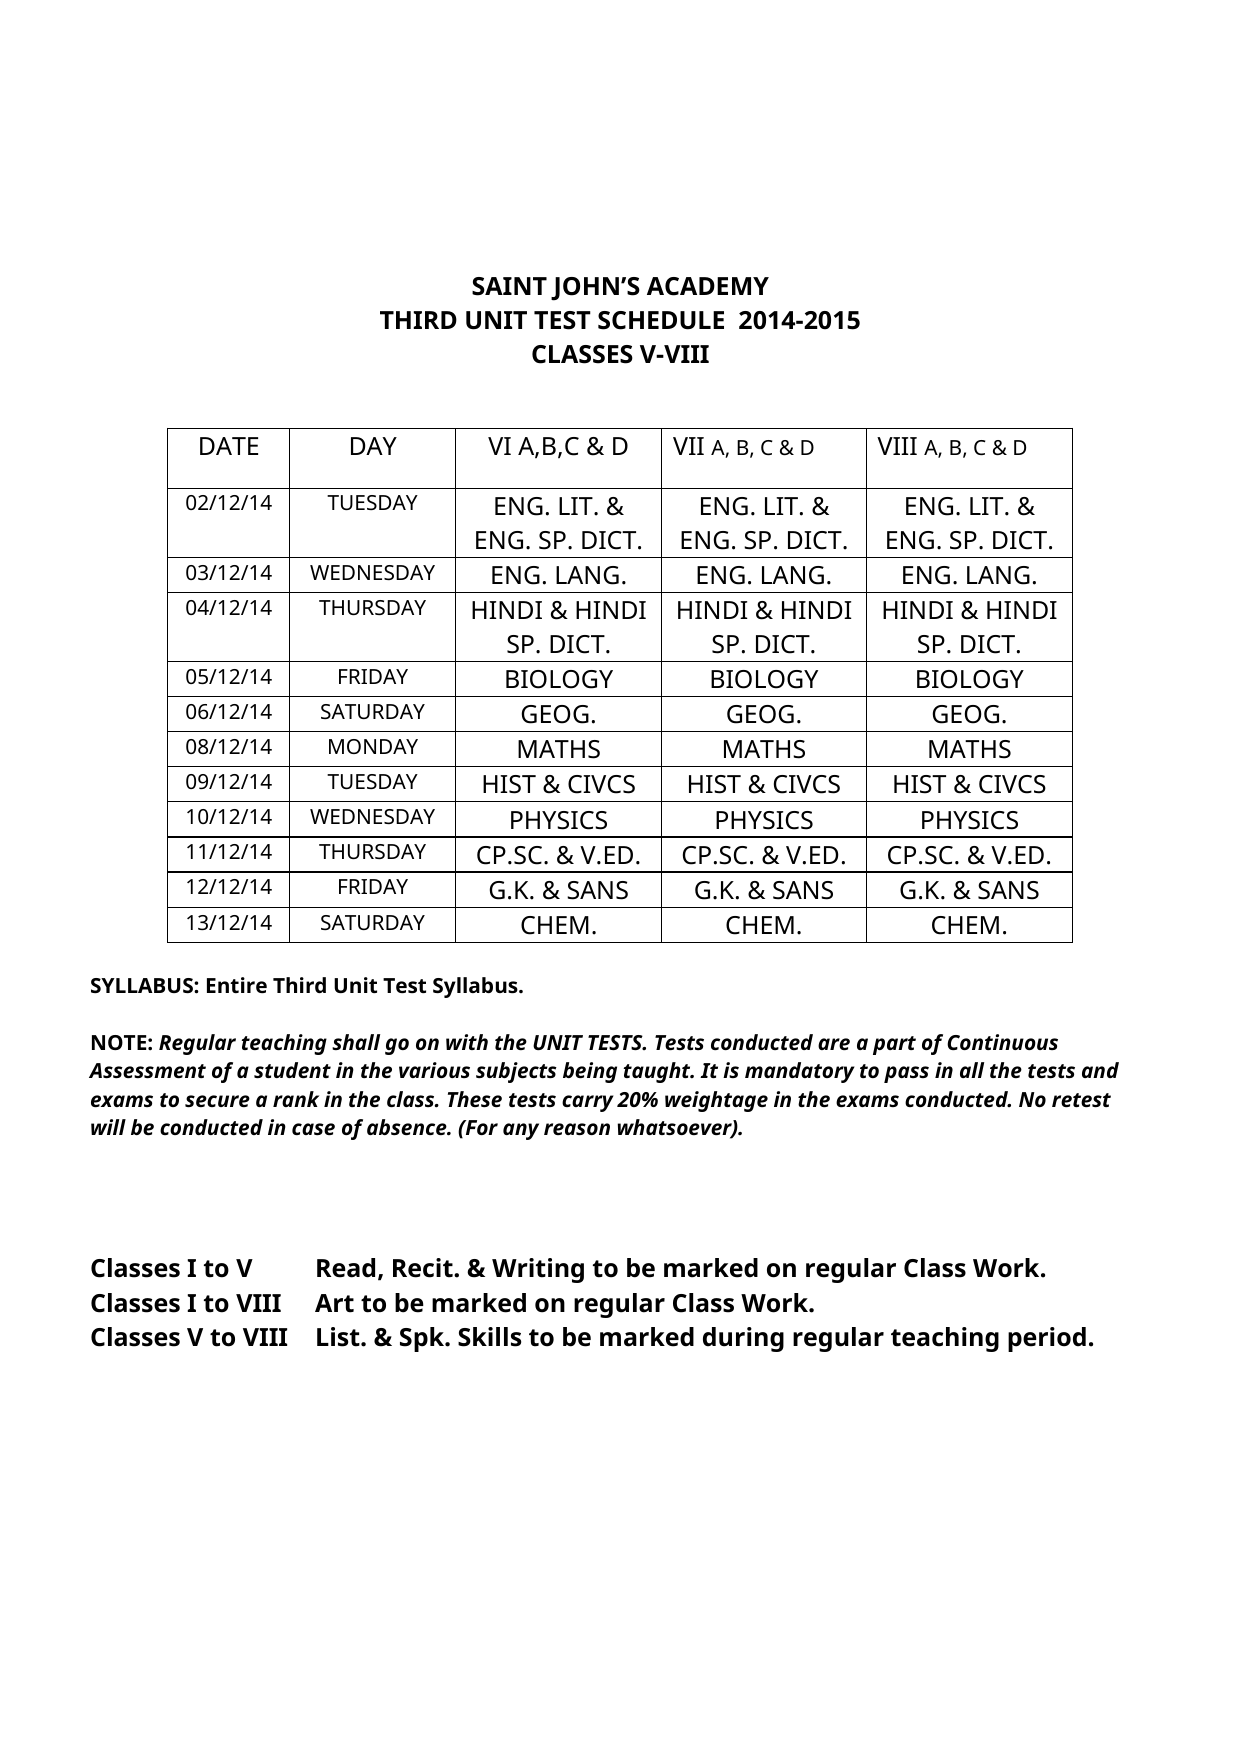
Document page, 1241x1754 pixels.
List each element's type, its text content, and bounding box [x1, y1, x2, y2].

table_cell HIST & CIVCS [662, 767, 866, 801]
table_cell MATHS [662, 732, 866, 766]
table_cell CP.SC. & V.ED. [662, 838, 866, 871]
table_cell ENG. LIT. & ENG. SP. DICT. [867, 489, 1072, 557]
text CLASSES V-VIII [90, 337, 1150, 371]
table_cell HINDI & HINDI SP. DICT. [867, 593, 1072, 661]
table_cell FRIDAY [290, 873, 455, 907]
table_cell MONDAY [290, 732, 455, 766]
table_cell G.K. & SANS [662, 873, 866, 907]
table_cell CP.SC. & V.ED. [867, 838, 1072, 871]
table_cell 10/12/14 [168, 802, 289, 836]
text SYLLABUS: Entire Third Unit Test Syllabus. [90, 971, 1150, 999]
text THIRD UNIT TEST SCHEDULE 2014-2015 [90, 302, 1150, 337]
table_cell G.K. & SANS [867, 873, 1072, 907]
table_cell HIST & CIVCS [867, 767, 1072, 801]
table_cell HINDI & HINDI SP. DICT. [456, 593, 661, 661]
table_cell ENG. LIT. & ENG. SP. DICT. [662, 489, 866, 557]
table_cell WEDNESDAY [290, 558, 455, 592]
table_cell HIST & CIVCS [456, 767, 661, 801]
table_header VI A,B,C & D [456, 429, 661, 487]
table_cell MATHS [867, 732, 1072, 766]
table_cell 08/12/14 [168, 732, 289, 766]
table_cell 06/12/14 [168, 697, 289, 731]
table_cell GEOG. [867, 697, 1072, 731]
table_cell GEOG. [456, 697, 661, 731]
table_cell 09/12/14 [168, 767, 289, 801]
table_cell FRIDAY [290, 662, 455, 696]
table_cell CHEM. [867, 908, 1072, 942]
table_header VIII A, B, C & D [867, 429, 1072, 487]
table_cell BIOLOGY [456, 662, 661, 696]
table_cell CHEM. [662, 908, 866, 942]
table_cell ENG. LANG. [456, 558, 661, 592]
table_header VII A, B, C & D [662, 429, 866, 487]
table_header DATE [168, 429, 289, 487]
table_cell CHEM. [456, 908, 661, 942]
text Classes I to V Read, Recit. & Writing to be marked on regular Class Work. [90, 1251, 1150, 1285]
table_cell WEDNESDAY [290, 802, 455, 836]
table_cell TUESDAY [290, 489, 455, 557]
text Classes V to VIII List. & Spk. Skills to be marked during regular teaching period. [90, 1319, 1150, 1353]
table_cell BIOLOGY [662, 662, 866, 696]
table_cell HINDI & HINDI SP. DICT. [662, 593, 866, 661]
table_cell ENG. LANG. [662, 558, 866, 592]
table_cell THURSDAY [290, 593, 455, 661]
table_cell SATURDAY [290, 697, 455, 731]
table_cell ENG. LANG. [867, 558, 1072, 592]
table_cell BIOLOGY [867, 662, 1072, 696]
table_cell 02/12/14 [168, 489, 289, 557]
table_cell 03/12/14 [168, 558, 289, 592]
table_cell TUESDAY [290, 767, 455, 801]
table_cell THURSDAY [290, 838, 455, 871]
table_cell PHYSICS [867, 802, 1072, 836]
table_cell 12/12/14 [168, 873, 289, 907]
table_cell 11/12/14 [168, 838, 289, 871]
table_cell SATURDAY [290, 908, 455, 942]
table_cell 04/12/14 [168, 593, 289, 661]
text SAINT JOHN’S ACADEMY [90, 268, 1150, 302]
table_cell G.K. & SANS [456, 873, 661, 907]
table_cell 05/12/14 [168, 662, 289, 696]
table_cell MATHS [456, 732, 661, 766]
table_cell CP.SC. & V.ED. [456, 838, 661, 871]
table_cell 13/12/14 [168, 908, 289, 942]
table_cell GEOG. [662, 697, 866, 731]
table_header DAY [290, 429, 455, 487]
table_cell ENG. LIT. & ENG. SP. DICT. [456, 489, 661, 557]
text Classes I to VIII Art to be marked on regular Class Work. [90, 1285, 1150, 1319]
text NOTE: Regular teaching shall go on with the UNIT TESTS. Tests conducted are a part of Continuous Assessment of a student in the various subjects being taught. It is mandatory to pass in all the tests and exams to secure a rank in the class. These tests carry 20% weightage in the exams conducted. No retest will be conducted in case of absence. (For any reason whatsoever). [90, 1028, 1150, 1142]
table_cell PHYSICS [456, 802, 661, 836]
table_cell PHYSICS [662, 802, 866, 836]
